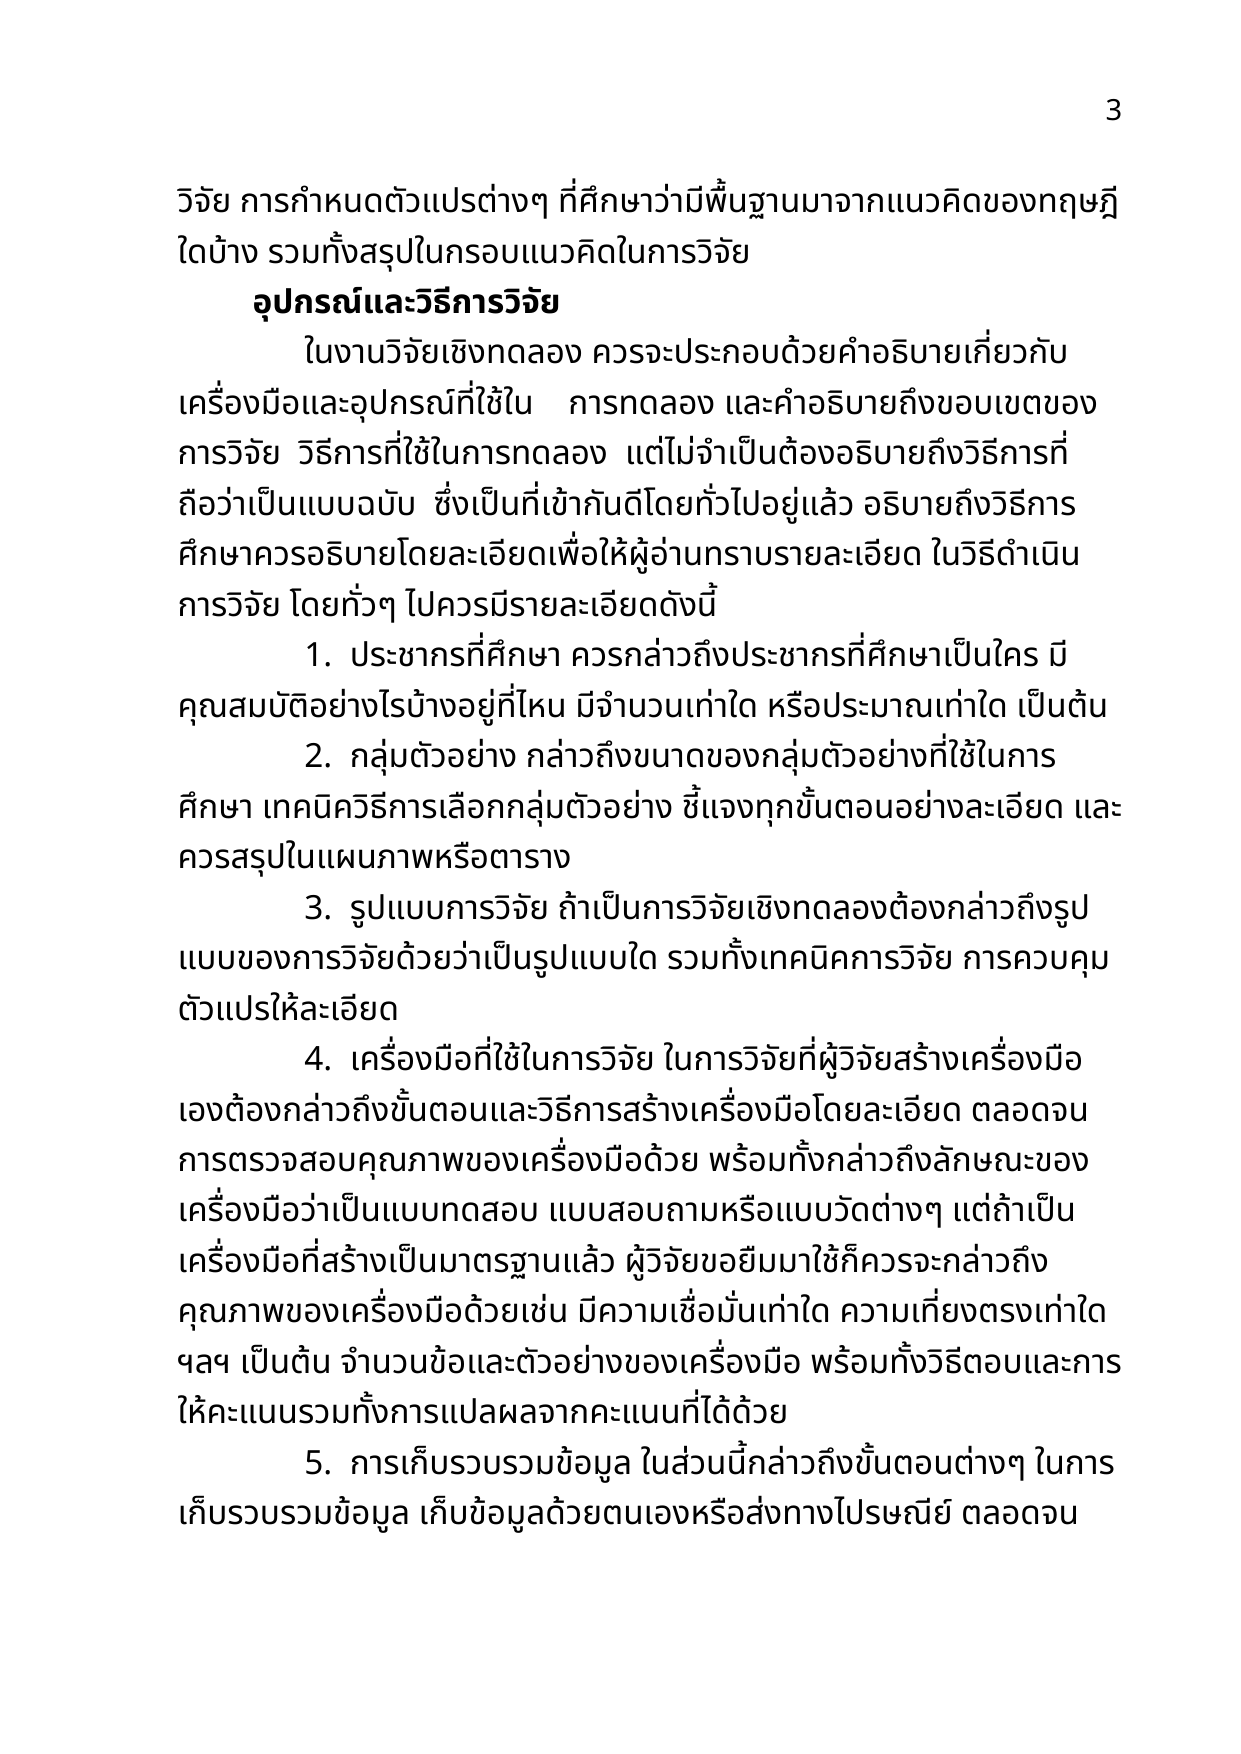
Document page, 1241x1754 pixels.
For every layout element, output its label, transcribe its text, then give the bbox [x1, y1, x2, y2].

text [177, 1438, 1122, 1539]
text 4. เครื่องมือที่ใช้ในการวิจัย ในการวิจัยที่ผู้วิจัยสร้างเครื่องมือเองต้องกล่าวถึงขั้นตอนและวิธีการสร้างเครื่องมือโดยละเอียด ตลอดจนการตรวจสอบคุณภาพของเครื่องมือด้วย พร้อมทั้งกล่าวถึงลักษณะของเครื่องมือว่าเป็นแบบทดสอบ แบบสอบถามหรือแบบวัดต่างๆ แต่ถ้าเป็นเครื่องมือที่สร้างเป็นมาตรฐานแล้ว ผู้วิจัยขอยืมมาใช้ก็ควรจะกล่าวถึงคุณภาพของเครื่องมือด้วยเช่น มีความเชื่อมั่นเท่าใด ความเที่ยงตรงเท่าใด ฯลฯ เป็นต้น จำนวนข้อและตัวอย่างของเครื่องมือ พร้อมทั้งวิธีตอบและการให้คะแนนรวมทั้งการแปลผลจากคะแนนที่ได้ด้วย [177, 1035, 1122, 1438]
text อุปกรณ์และวิธีการวิจัย [177, 278, 1122, 328]
text 1. ประชากรที่ศึกษา ควรกล่าวถึงประชากรที่ศึกษาเป็นใคร มีคุณสมบัติอย่างไรบ้างอยู่ที่ไหน มีจำนวนเท่าใด หรือประมาณเท่าใด เป็นต้น [177, 631, 1122, 732]
text ในงานวิจัยเชิงทดลอง ควรจะประกอบด้วยคำอธิบายเกี่ยวกับเครื่องมือและอุปกรณ์ที่ใช้ใน การทดลอง และคำอธิบายถึงขอบเขตของการวิจัย วิธีการที่ใช้ในการทดลอง แต่ไม่จำเป็นต้องอธิบายถึงวิธีการที่ถือว่าเป็นแบบฉบับ ซึ่งเป็นที่เข้ากันดีโดยทั่วไปอยู่แล้ว อธิบายถึงวิธีการศึกษาควรอธิบายโดยละเอียดเพื่อให้ผู้อ่านทราบรายละเอียด ในวิธีดำเนินการวิจัย โดยทั่วๆ ไปควรมีรายละเอียดดังนี้ [177, 328, 1122, 631]
text 3. รูปแบบการวิจัย ถ้าเป็นการวิจัยเชิงทดลองต้องกล่าวถึงรูปแบบของการวิจัยด้วยว่าเป็นรูปแบบใด รวมทั้งเทคนิคการวิจัย การควบคุมตัวแปรให้ละเอียด [177, 883, 1122, 1035]
text 2. กลุ่มตัวอย่าง กล่าวถึงขนาดของกลุ่มตัวอย่างที่ใช้ในการศึกษา เทคนิควิธีการเลือกกลุ่มตัวอย่าง ชี้แจงทุกขั้นตอนอย่างละเอียด และควรสรุปในแผนภาพหรือตาราง [177, 732, 1122, 883]
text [177, 177, 1122, 278]
